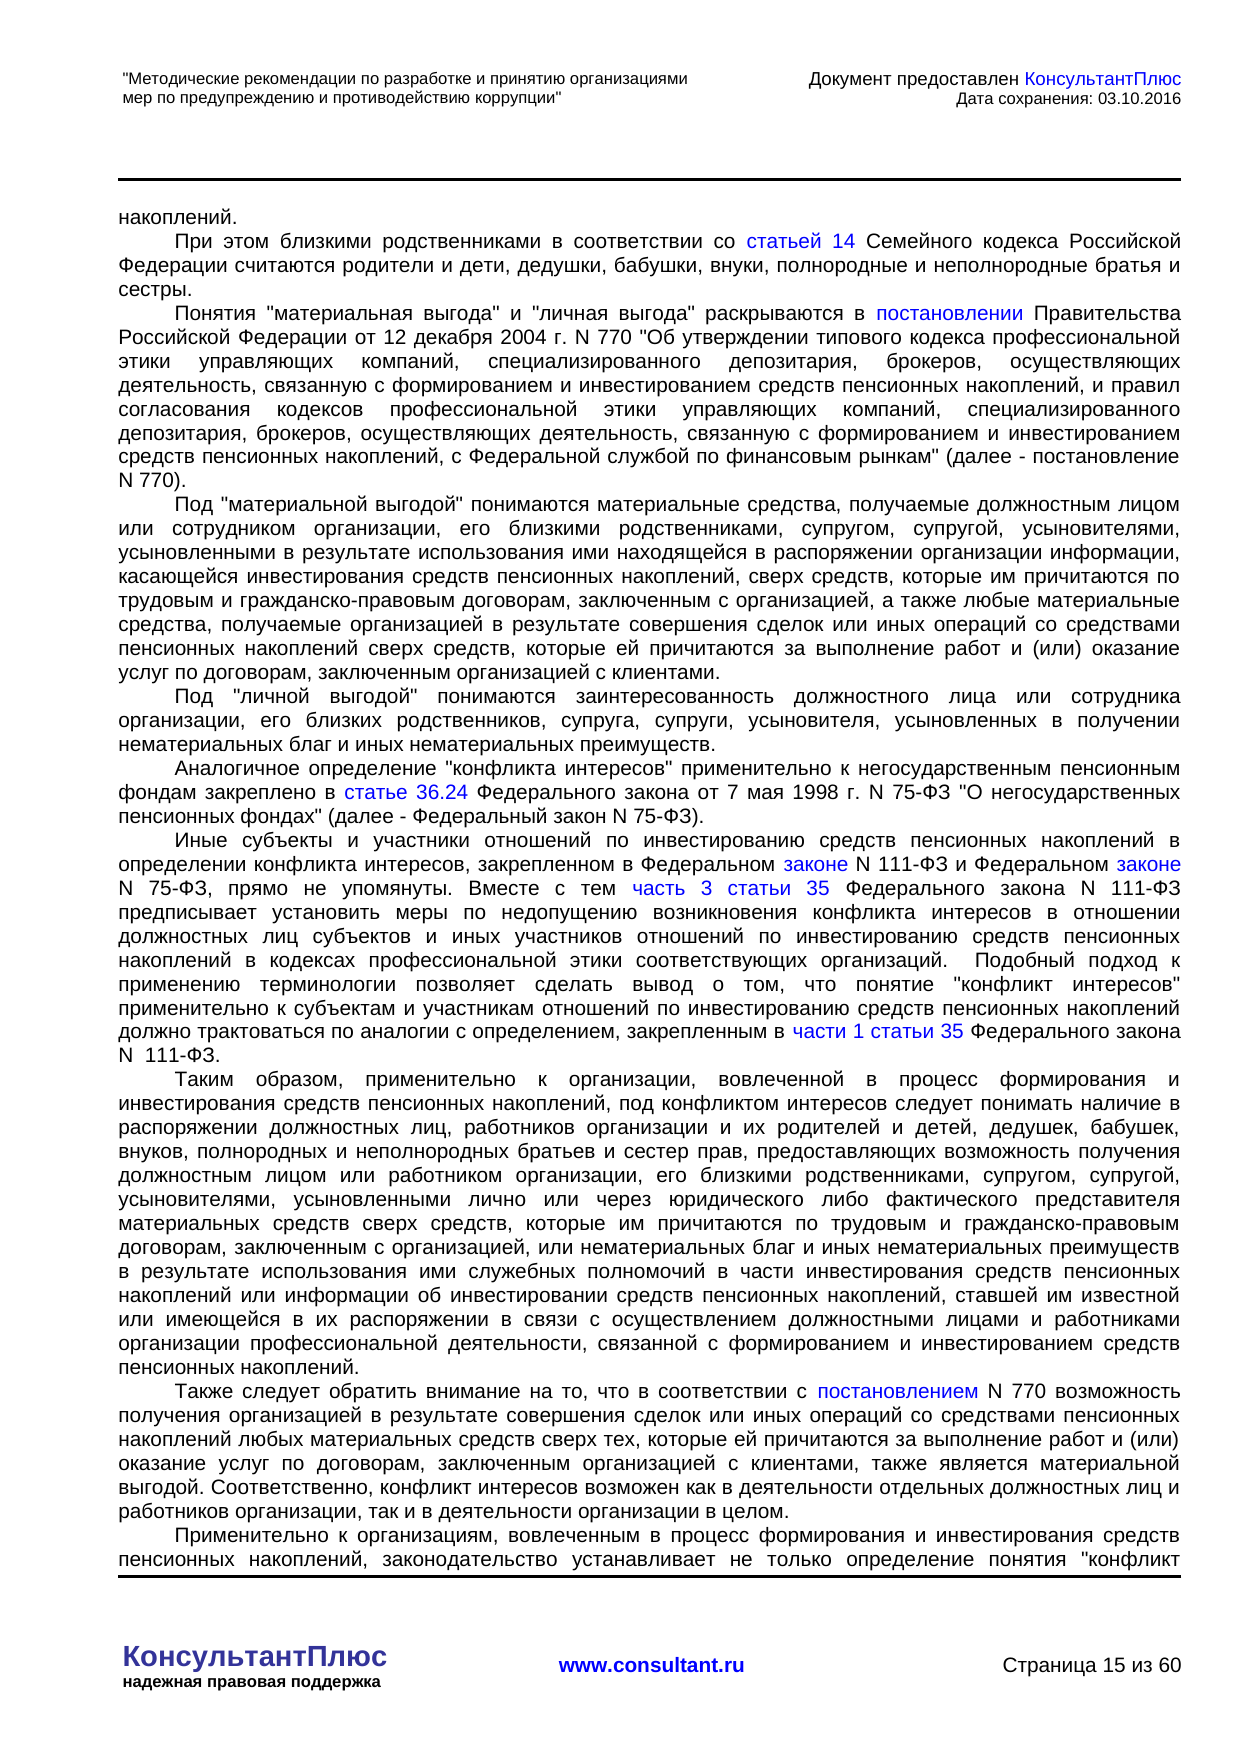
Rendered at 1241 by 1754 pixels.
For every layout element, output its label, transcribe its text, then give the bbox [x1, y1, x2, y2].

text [118, 205, 1181, 229]
text Таким образом, применительно к организации, вовлеченной в процесс формирования и инвестирования средств пенсионных накоплений, под конфликтом интересов следует понимать наличие в распоряжении должностных лиц, работников организации и их родителей и детей, дедушек, бабушек, внуков, полнородных и неполнородных братьев и сестер прав, предоставляющих возможность получения должностным лицом или работником организации, его близкими родственниками, супругом, супругой, усыновителями, усыновленными лично или через юридического либо фактического представителя материальных средств сверх средств, которые им причитаются по трудовым и гражданско-правовым договорам, заключенным с организацией, или нематериальных благ и иных нематериальных преимуществ в результате использования ими служебных полномочий в части инвестирования средств пенсионных накоплений или информации об инвестировании средств пенсионных накоплений, ставшей им известной или имеющейся в их распоряжении в связи с осуществлением должностными лицами и работниками организации профессиональной деятельности, связанной с формированием и инвестированием средств пенсионных накоплений. [118, 1067, 1181, 1379]
text Аналогичное определение "конфликта интересов" применительно к негосударственным пенсионным фондам закреплено в статье 36.24 Федерального закона от 7 мая 1998 г. N 75-ФЗ "О негосударственных пенсионных фондах" (далее - Федеральный закон N 75-ФЗ). [118, 756, 1181, 828]
text Также следует обратить внимание на то, что в соответствии с постановлением N 770 возможность получения организацией в результате совершения сделок или иных операций со средствами пенсионных накоплений любых материальных средств сверх тех, которые ей причитаются за выполнение работ и (или) оказание услуг по договорам, заключенным организацией с клиентами, также является материальной выгодой. Соответственно, конфликт интересов возможен как в деятельности отдельных должностных лиц и работников организации, так и в деятельности организации в целом. [118, 1379, 1181, 1522]
text Понятия "материальная выгода" и "личная выгода" раскрываются в постановлении Правительства Российской Федерации от 12 декабря 2004 г. N 770 "Об утверждении типового кодекса профессиональной этики управляющих компаний, специализированного депозитария, брокеров, осуществляющих деятельность, связанную с формированием и инвестированием средств пенсионных накоплений, и правил согласования кодексов профессиональной этики управляющих компаний, специализированного депозитария, брокеров, осуществляющих деятельность, связанную с формированием и инвестированием средств пенсионных накоплений, с Федеральной службой по финансовым рынкам" (далее - постановление N 770). [118, 301, 1181, 492]
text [118, 1522, 1181, 1570]
text При этом близкими родственниками в соответствии со статьей 14 Семейного кодекса Российской Федерации считаются родители и дети, дедушки, бабушки, внуки, полнородные и неполнородные братья и сестры. [118, 229, 1181, 301]
text Иные субъекты и участники отношений по инвестированию средств пенсионных накоплений в определении конфликта интересов, закрепленном в Федеральном законе N 111-ФЗ и Федеральном законе N 75-ФЗ, прямо не упомянуты. Вместе с тем часть 3 статьи 35 Федерального закона N 111-ФЗ предписывает установить меры по недопущению возникновения конфликта интересов в отношении должностных лиц субъектов и иных участников отношений по инвестированию средств пенсионных накоплений в кодексах профессиональной этики соответствующих организаций. Подобный подход к применению терминологии позволяет сделать вывод о том, что понятие "конфликт интересов" применительно к субъектам и участникам отношений по инвестированию средств пенсионных накоплений должно трактоваться по аналогии с определением, закрепленным в части 1 статьи 35 Федерального закона N 111-ФЗ. [118, 828, 1181, 1067]
text Под "личной выгодой" понимаются заинтересованность должностного лица или сотрудника организации, его близких родственников, супруга, супруги, усыновителя, усыновленных в получении нематериальных благ и иных нематериальных преимуществ. [118, 684, 1181, 756]
text Под "материальной выгодой" понимаются материальные средства, получаемые должностным лицом или сотрудником организации, его близкими родственниками, супругом, супругой, усыновителями, усыновленными в результате использования ими находящейся в распоряжении организации информации, касающейся инвестирования средств пенсионных накоплений, сверх средств, которые им причитаются по трудовым и гражданско-правовым договорам, заключенным с организацией, а также любые материальные средства, получаемые организацией в результате совершения сделок или иных операций со средствами пенсионных накоплений сверх средств, которые ей причитаются за выполнение работ и (или) оказание услуг по договорам, заключенным организацией с клиентами. [118, 492, 1181, 684]
